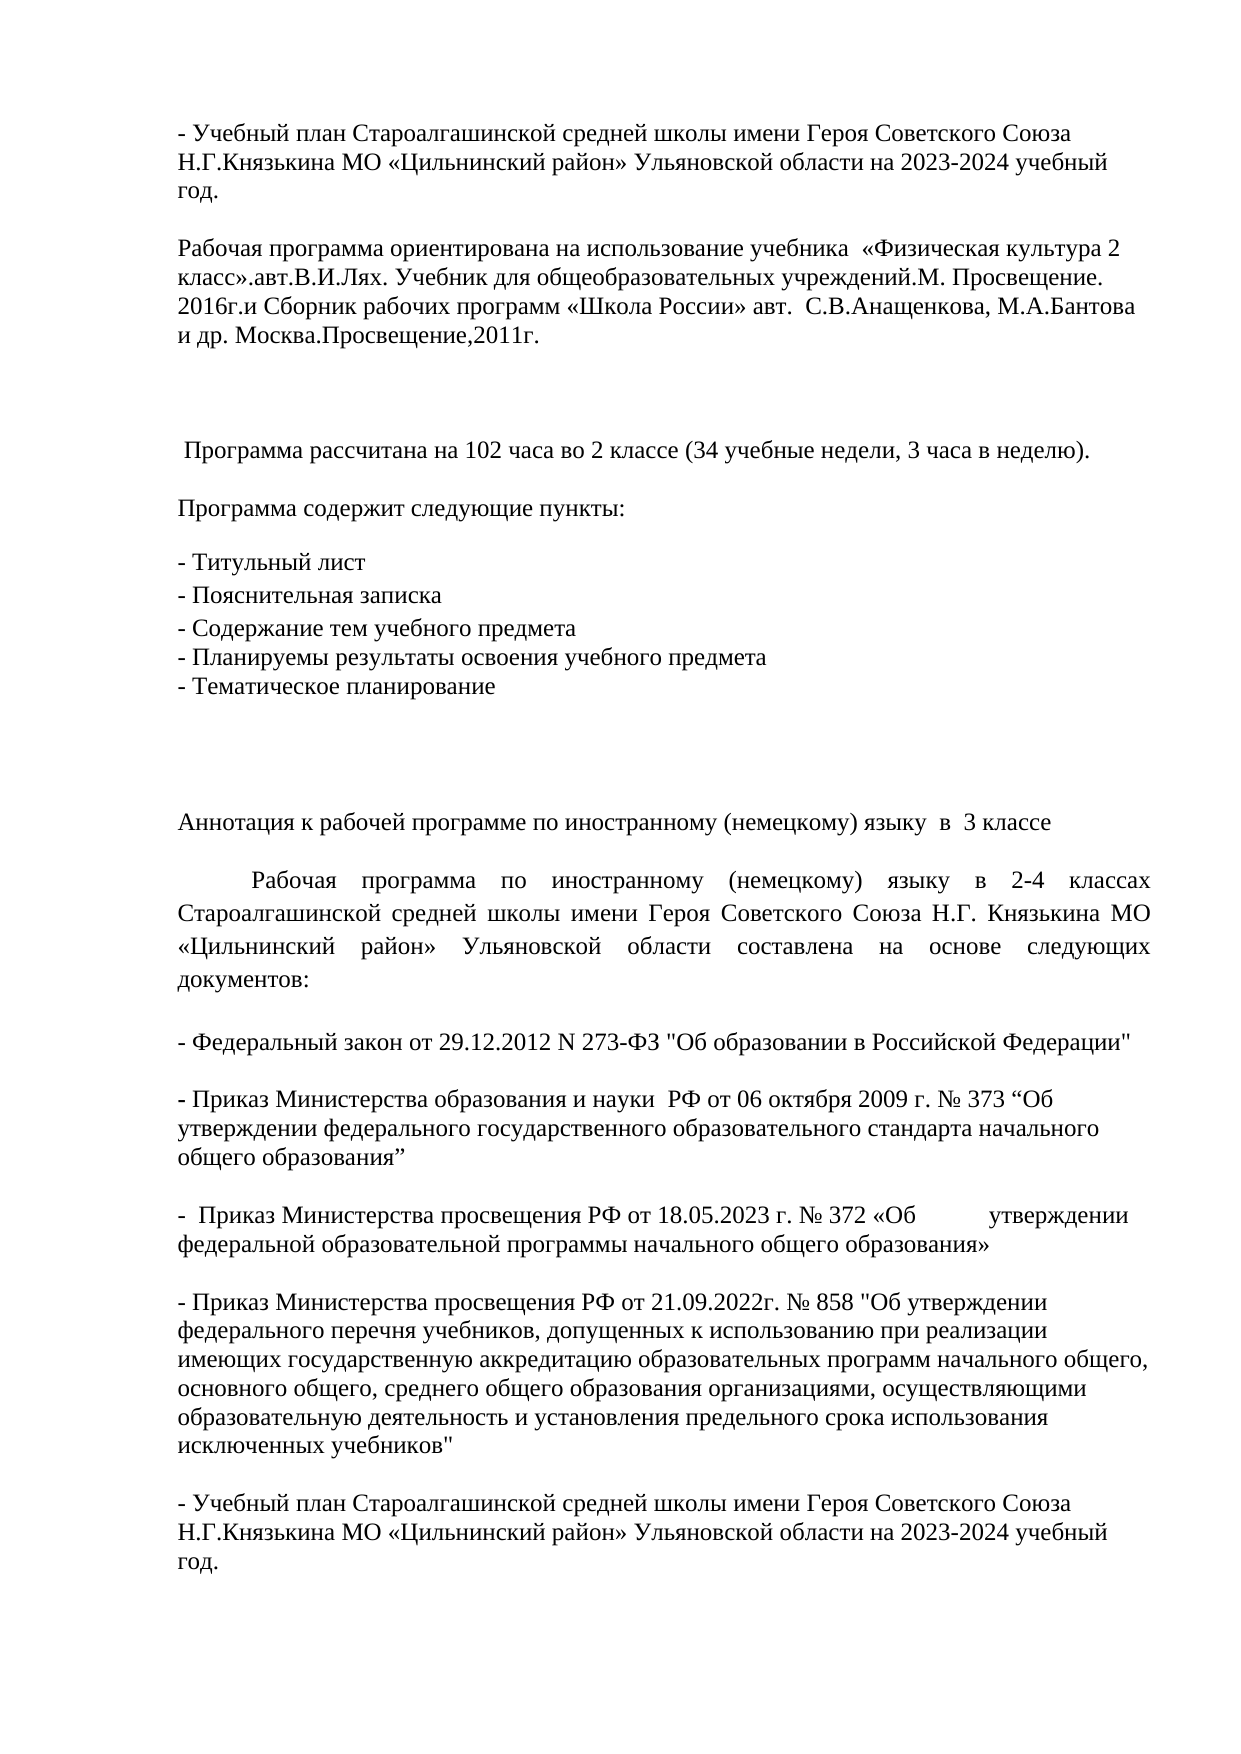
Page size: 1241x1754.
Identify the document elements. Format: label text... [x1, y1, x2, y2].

text Рабочая программа ориентирована на использование учебника «Физическая культура 2 класс».авт.В.И.Лях. Учебник для общеобразовательных учреждений.М. Просвещение. 2016г.и Сборник рабочих программ «Школа России» авт. С.В.Анащенкова, М.А.Бантова и др. Москва.Просвещение,2011г. [177, 233, 1152, 348]
text Рабочая программа по иностранному (немецкому) языку в 2-4 классах Староалгашинской средней школы имени Героя Советского Союза Н.Г. Князькина МО «Цильнинский район» Ульяновской области составлена на основе следующих документов: [177, 865, 1152, 993]
text Программа содержит следующие пункты: [177, 493, 1152, 522]
text - Титульный лист [177, 547, 1152, 576]
text - Федеральный закон от 29.12.2012 N 273-ФЗ "Об образовании в Российской Федерации" [177, 1027, 1152, 1055]
text - Учебный план Староалгашинской средней школы имени Героя Советского Союза Н.Г.Князькина МО «Цильнинский район» Ульяновской области на 2023-2024 учебный год. [177, 118, 1152, 204]
text Программа рассчитана на 102 часа во 2 классе (34 учебные недели, 3 часа в неделю). [177, 436, 1152, 464]
text - Учебный план Староалгашинской средней школы имени Героя Советского Союза Н.Г.Князькина МО «Цильнинский район» Ульяновской области на 2023-2024 учебный год. [177, 1488, 1152, 1574]
text - Содержание тем учебного предмета [177, 613, 1152, 642]
text Аннотация к рабочей программе по иностранному (немецкому) языку в 3 классе [177, 807, 1152, 836]
text - Пояснительная записка [177, 580, 1152, 609]
text - Тематическое планирование [177, 671, 1152, 700]
text - Планируемы результаты освоения учебного предмета [177, 642, 1152, 671]
text - Приказ Министерства просвещения РФ от 18.05.2023 г. № 372 «Об утверждении федеральной образовательной программы начального общего образования» [177, 1200, 1152, 1257]
text - Приказ Министерства образования и науки РФ от 06 октября 2009 г. № 373 “Об утверждении федерального государственного образовательного стандарта начального общего образования” [177, 1084, 1152, 1171]
text - Приказ Министерства просвещения РФ от 21.09.2022г. № 858 "Об утверждении федерального перечня учебников, допущенных к использованию при реализации имеющих государственную аккредитацию образовательных программ начального общего, основного общего, среднего общего образования организациями, осуществляющими образовательную деятельность и установления предельного срока использования исключенных учебников" [177, 1287, 1152, 1459]
